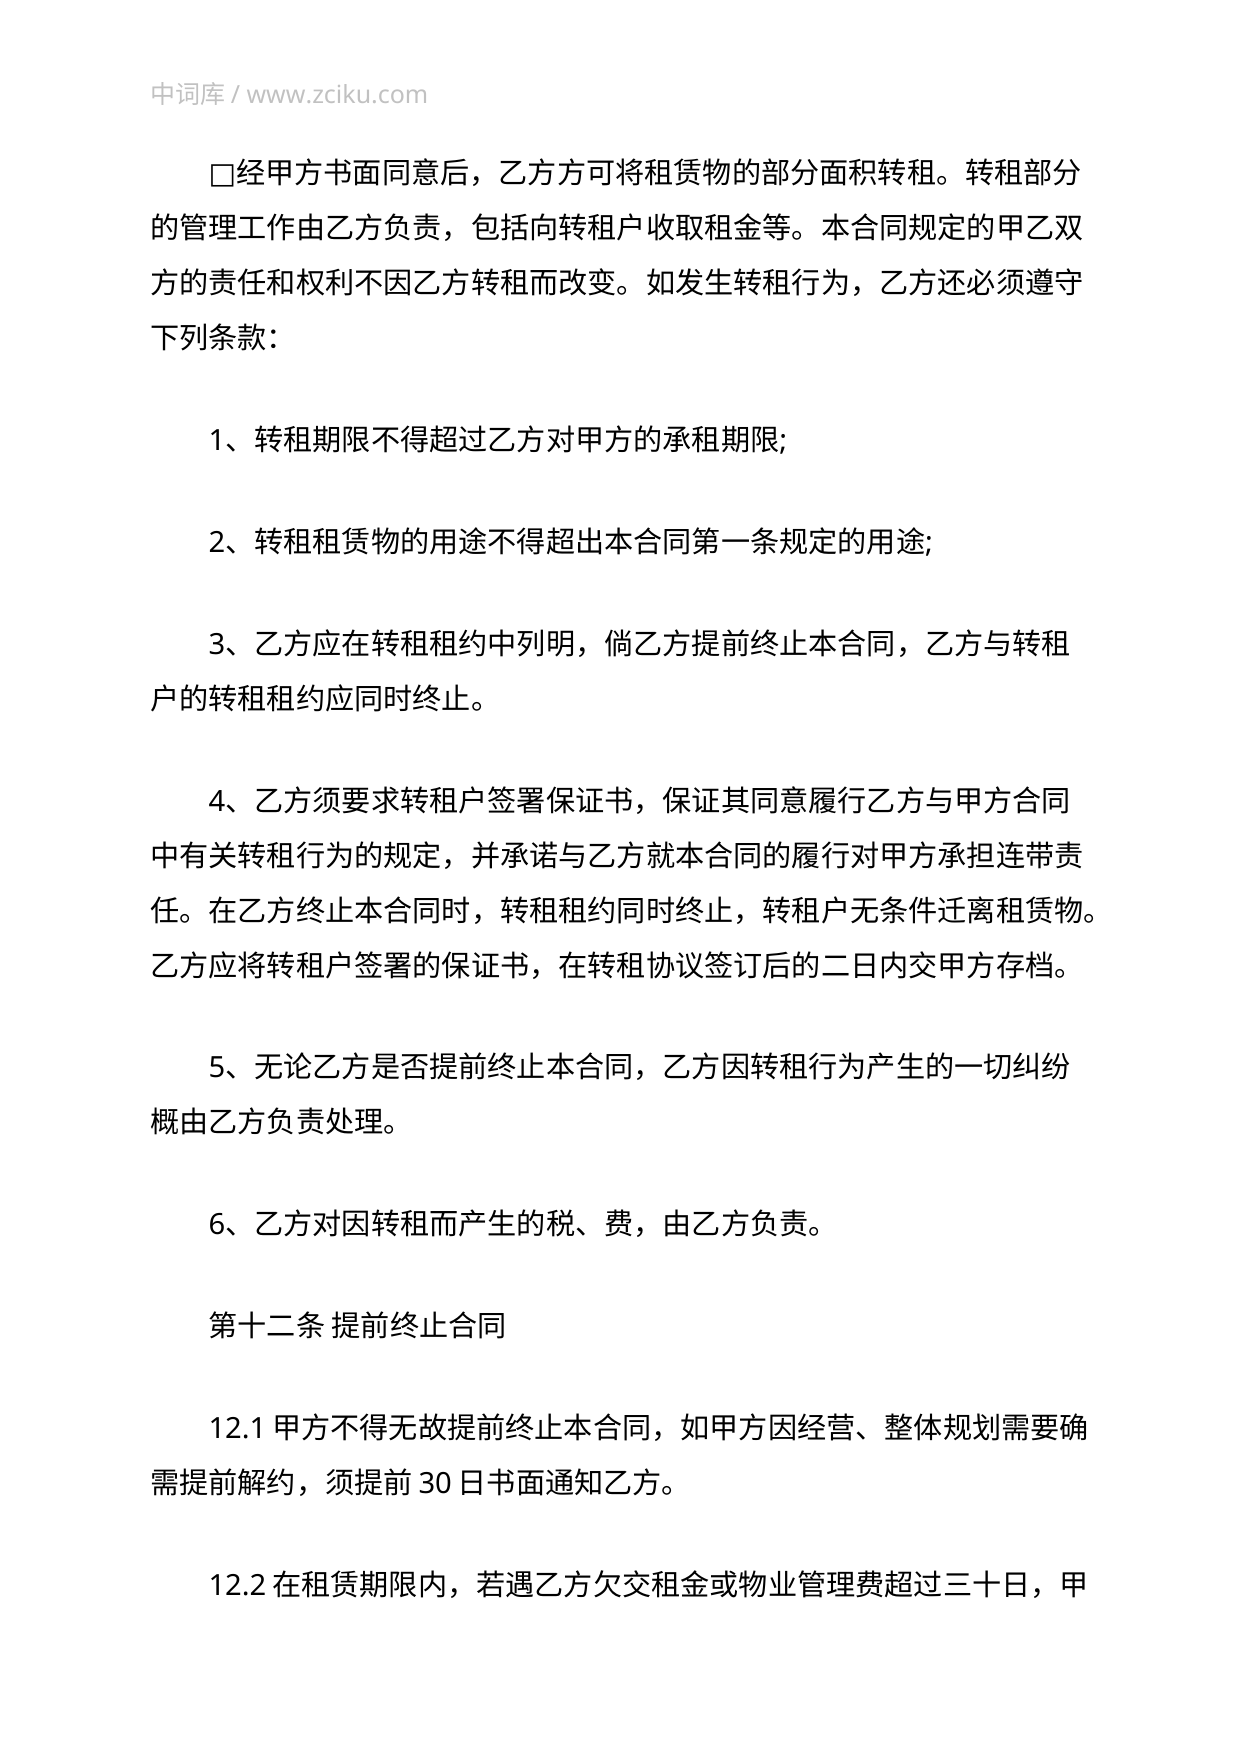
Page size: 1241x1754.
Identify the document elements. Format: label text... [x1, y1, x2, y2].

text 第十二条 提前终止合同 [150, 1303, 1090, 1345]
text 6、乙方对因转租而产生的税、费，由乙方负责。 [150, 1201, 1090, 1243]
text 5、无论乙方是否提前终止本合同，乙方因转租行为产生的一切纠纷概由乙方负责处理。 [150, 1044, 1090, 1141]
text 4、乙方须要求转租户签署保证书，保证其同意履行乙方与甲方合同中有关转租行为的规定，并承诺与乙方就本合同的履行对甲方承担连带责任。在乙方终止本合同时，转租租约同时终止，转租户无条件迁离租赁物。乙方应将转租户签署的保证书，在转租协议签订后的二日内交甲方存档。 [150, 777, 1090, 984]
text 3、乙方应在转租租约中列明，倘乙方提前终止本合同，乙方与转租户的转租租约应同时终止。 [150, 621, 1090, 718]
text 1、转租期限不得超过乙方对甲方的承租期限; [150, 417, 1090, 459]
text 2、转租租赁物的用途不得超出本合同第一条规定的用途; [150, 518, 1090, 561]
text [150, 1561, 1090, 1604]
text □经甲方书面同意后，乙方方可将租赁物的部分面积转租。转租部分的管理工作由乙方负责，包括向转租户收取租金等。本合同规定的甲乙双方的责任和权利不因乙方转租而改变。如发生转租行为，乙方还必须遵守下列条款： [150, 150, 1090, 357]
text 12.1甲方不得无故提前终止本合同，如甲方因经营、整体规划需要确需提前解约，须提前30日书面通知乙方。 [150, 1404, 1090, 1502]
